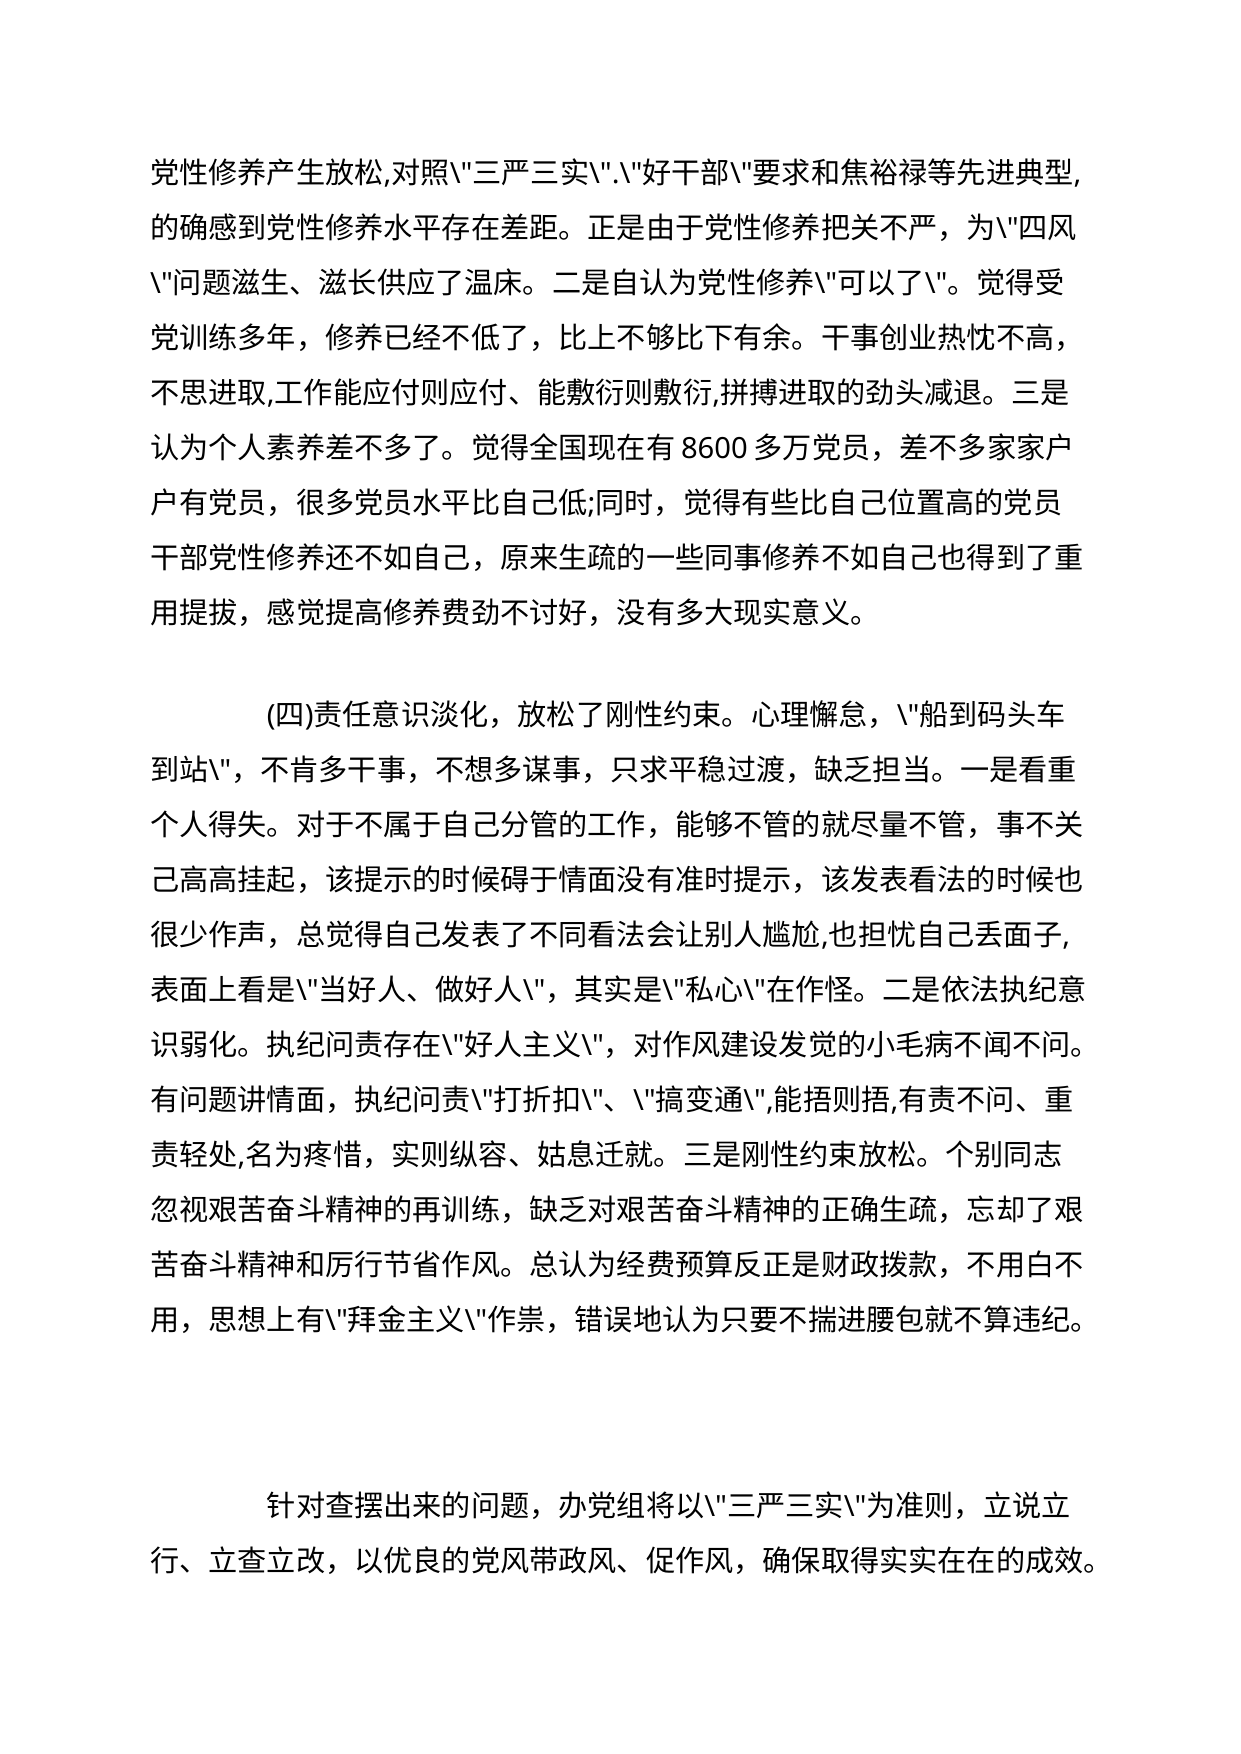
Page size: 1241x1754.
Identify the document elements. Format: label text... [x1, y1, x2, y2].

text 针对查摆出来的问题，办党组将以\"三严三实\"为准则，立说立行、立查立改，以优良的党风带政风、促作风，确保取得实实在在的成效。 [150, 1482, 1090, 1579]
text (四)责任意识淡化，放松了刚性约束。心理懈怠，\"船到码头车到站\"，不肯多干事，不想多谋事，只求平稳过渡，缺乏担当。一是看重个人得失。对于不属于自己分管的工作，能够不管的就尽量不管，事不关己高高挂起，该提示的时候碍于情面没有准时提示，该发表看法的时候也很少作声，总觉得自己发表了不同看法会让别人尴尬,也担忧自己丢面子,表面上看是\"当好人、做好人\"，其实是\"私心\"在作怪。二是依法执纪意识弱化。执纪问责存在\"好人主义\"，对作风建设发觉的小毛病不闻不问。有问题讲情面，执纪问责\"打折扣\"、\"搞变通\",能捂则捂,有责不问、重责轻处,名为疼惜，实则纵容、姑息迁就。三是刚性约束放松。个别同志忽视艰苦奋斗精神的再训练，缺乏对艰苦奋斗精神的正确生疏，忘却了艰苦奋斗精神和厉行节省作风。总认为经费预算反正是财政拨款，不用白不用，思想上有\"拜金主义\"作祟，错误地认为只要不揣进腰包就不算违纪。 [150, 692, 1090, 1338]
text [150, 150, 1090, 632]
